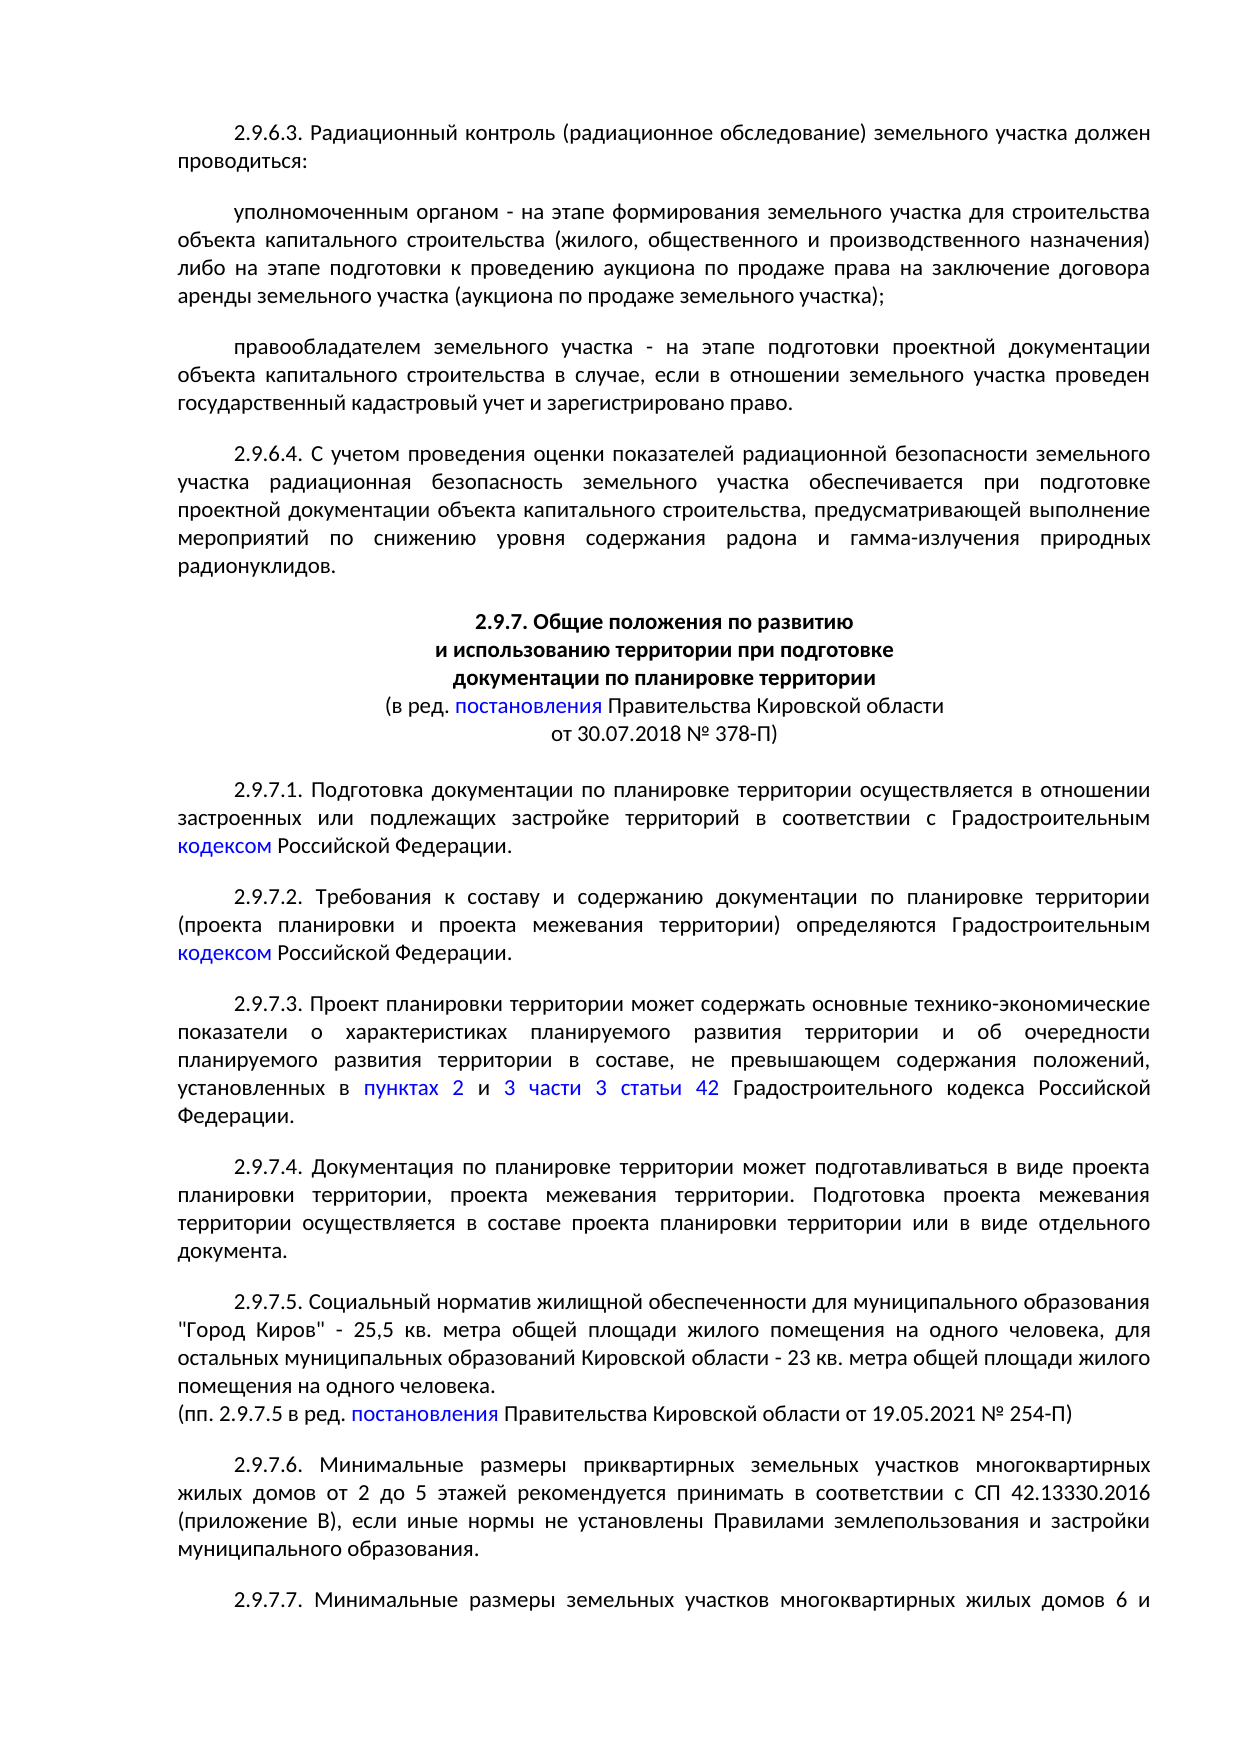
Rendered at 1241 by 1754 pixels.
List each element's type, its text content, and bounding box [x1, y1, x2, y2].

text 2.9.7.5. Социальный норматив жилищной обеспеченности для муниципального образования "Город Киров" - 25,5 кв. метра общей площади жилого помещения на одного человека, для остальных муниципальных образований Кировской области - 23 кв. метра общей площади жилого помещения на одного человека. [177, 1287, 1152, 1399]
title и использованию территории при подготовке [177, 635, 1152, 663]
text (пп. 2.9.7.5 в ред. постановления Правительства Кировской области от 19.05.2021 № 254-П) [177, 1399, 1152, 1427]
text 2.9.7.6. Минимальные размеры приквартирных земельных участков многоквартирных жилых домов от 2 до 5 этажей рекомендуется принимать в соответствии с СП 42.13330.2016 (приложение В), если иные нормы не установлены Правилами землепользования и застройки муниципального образования. [177, 1450, 1152, 1562]
text 2.9.7.2. Требования к составу и содержанию документации по планировке территории (проекта планировки и проекта межевания территории) определяются Градостроительным кодексом Российской Федерации. [177, 882, 1152, 966]
text 2.9.7.1. Подготовка документации по планировке территории осуществляется в отношении застроенных или подлежащих застройке территорий в соответствии с Градостроительным кодексом Российской Федерации. [177, 775, 1152, 859]
title 2.9.7. Общие положения по развитию [177, 607, 1152, 635]
text (в ред. постановления Правительства Кировской области [177, 691, 1152, 719]
text от 30.07.2018 № 378-П) [177, 719, 1152, 747]
title документации по планировке территории [177, 663, 1152, 691]
text 2.9.7.3. Проект планировки территории может содержать основные технико-экономические показатели о характеристиках планируемого развития территории и об очередности планируемого развития территории в составе, не превышающем содержания положений, установленных в пунктах 2 и 3 части 3 статьи 42 Градостроительного кодекса Российской Федерации. [177, 989, 1152, 1129]
text 2.9.6.4. С учетом проведения оценки показателей радиационной безопасности земельного участка радиационная безопасность земельного участка обеспечивается при подготовке проектной документации объекта капитального строительства, предусматривающей выполнение мероприятий по снижению уровня содержания радона и гамма-излучения природных радионуклидов. [177, 439, 1152, 579]
text 2.9.6.3. Радиационный контроль (радиационное обследование) земельного участка должен проводиться: [177, 118, 1152, 174]
text 2.9.7.4. Документация по планировке территории может подготавливаться в виде проекта планировки территории, проекта межевания территории. Подготовка проекта межевания территории осуществляется в составе проекта планировки территории или в виде отдельного документа. [177, 1152, 1152, 1264]
text уполномоченным органом - на этапе формирования земельного участка для строительства объекта капитального строительства (жилого, общественного и производственного назначения) либо на этапе подготовки к проведению аукциона по продаже права на заключение договора аренды земельного участка (аукциона по продаже земельного участка); [177, 197, 1152, 309]
text правообладателем земельного участка - на этапе подготовки проектной документации объекта капитального строительства в случае, если в отношении земельного участка проведен государственный кадастровый учет и зарегистрировано право. [177, 332, 1152, 416]
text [177, 1585, 1152, 1613]
